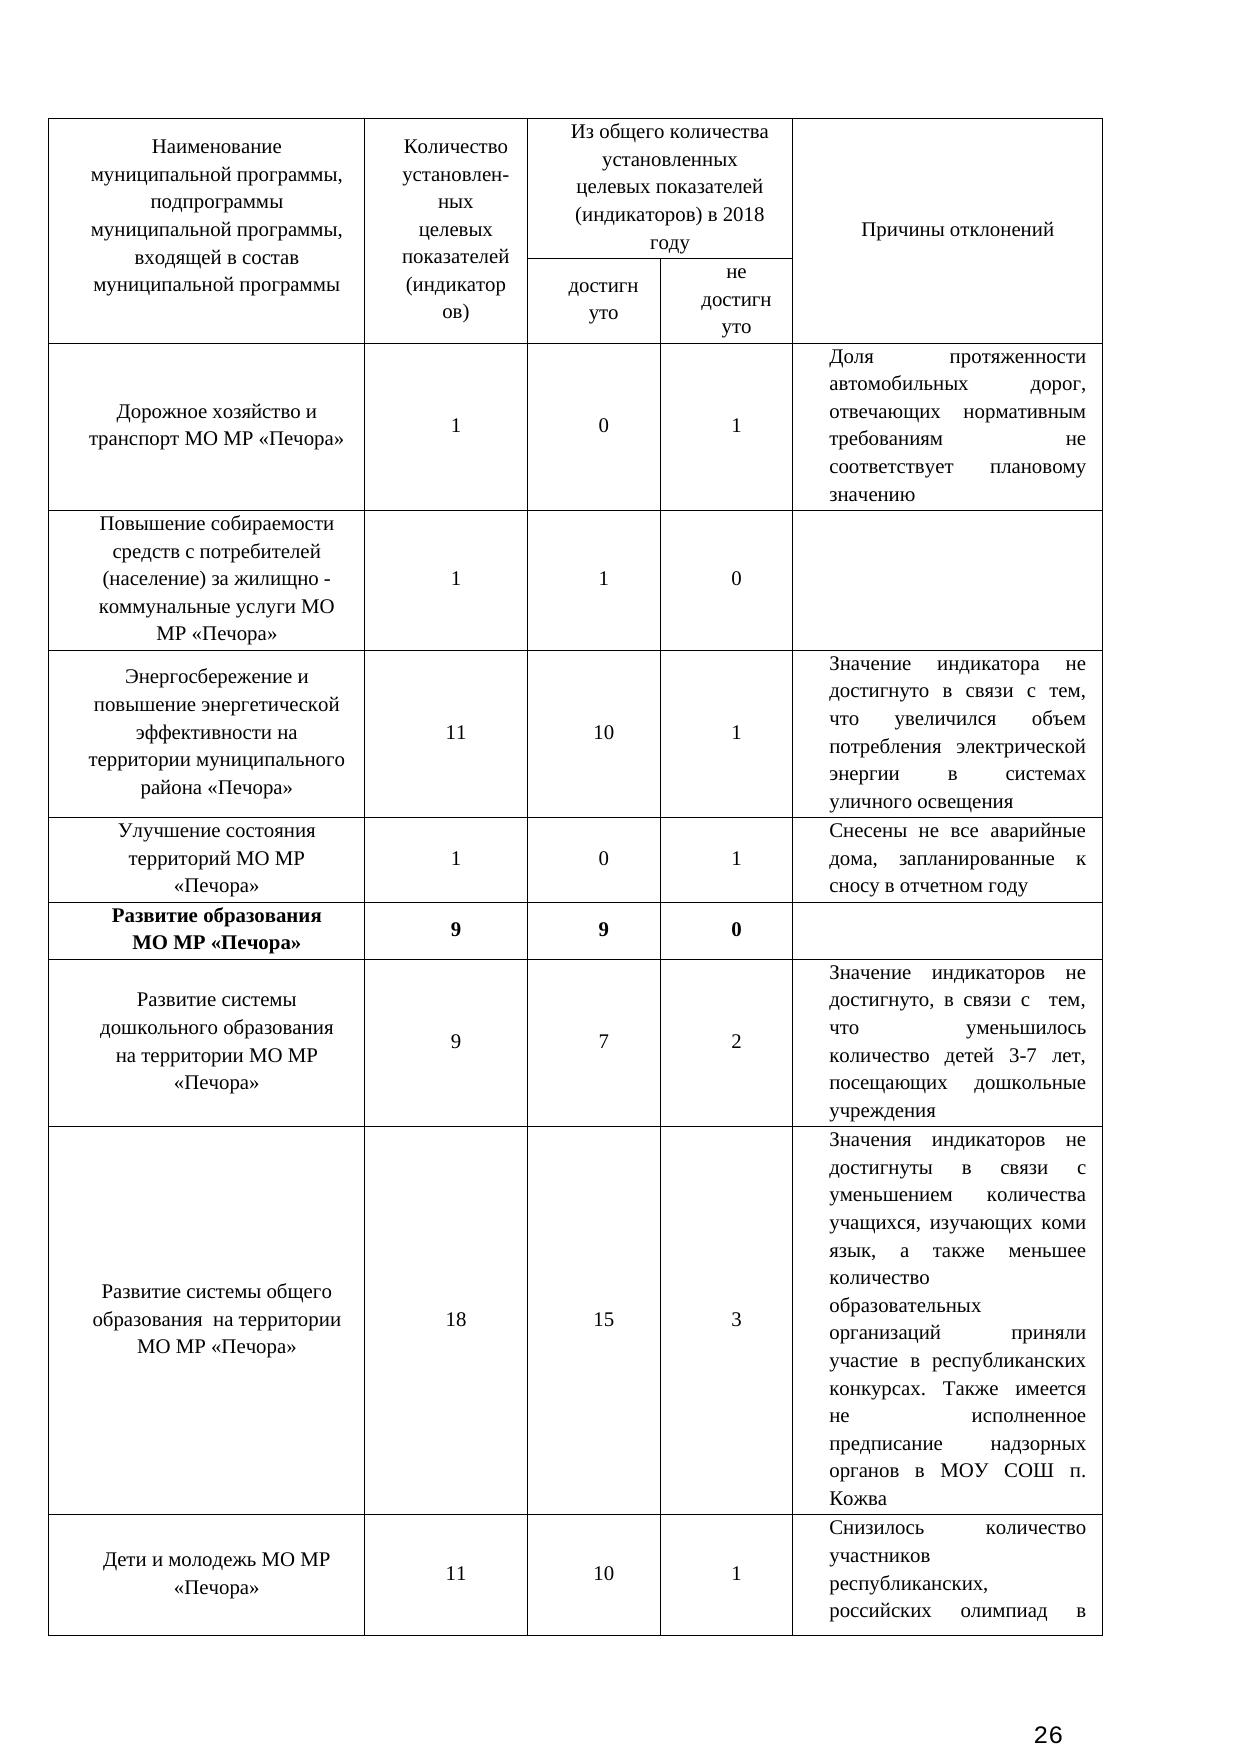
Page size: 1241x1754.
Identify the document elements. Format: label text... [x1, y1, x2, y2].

table_cell Развитие системы дошкольного образования на территории МО МР «Печора» [49, 960, 364, 1126]
table_cell Повышение собираемости средств с потребителей (население) за жилищно -коммунальные услуги МО МР «Печора» [49, 511, 364, 650]
table_cell 18 [365, 1127, 527, 1514]
table_cell Дети и молодежь МО МР «Печора» [49, 1515, 364, 1635]
table_cell 1 [365, 511, 527, 650]
table_cell Развитие системы общего образования на территории МО МР «Печора» [49, 1127, 364, 1514]
table_cell 11 [365, 1515, 527, 1635]
table_header Наименование муниципальной программы, подпрограммы муниципальной программы, входящей в состав муниципальной программы [49, 119, 364, 342]
table_cell 2 [661, 960, 792, 1126]
table_cell 3 [661, 1127, 792, 1514]
table_cell 9 [365, 903, 527, 959]
table_header Из общего количества установленных целевых показателей (индикаторов) в 2018 году [528, 119, 792, 258]
table_cell Значение индикаторов не достигнуто, в связи с тем, что уменьшилось количество детей 3-7 лет, посещающих дошкольные учреждения [793, 960, 1102, 1126]
table_cell 15 [528, 1127, 660, 1514]
table_cell 11 [365, 651, 527, 817]
table_cell 0 [528, 344, 660, 510]
table_cell 10 [528, 651, 660, 817]
table_cell Развитие образования МО МР «Печора» [49, 903, 364, 959]
table_cell 1 [661, 818, 792, 902]
table_cell 1 [528, 511, 660, 650]
table_cell 9 [528, 903, 660, 959]
table_cell 0 [661, 903, 792, 959]
table_cell Значения индикаторов не достигнуты в связи с уменьшением количества учащихся, изучающих коми язык, а также меньшее количество образовательных организаций приняли участие в республиканских конкурсах. Также имеется не исполненное предписание надзорных органов в МОУ СОШ п. Кожва [793, 1127, 1102, 1514]
table_cell [793, 903, 1102, 959]
table_cell Снизилось количество участников республиканских, российских олимпиад в связи с недостаточностью финансирования [793, 1515, 1102, 1635]
table_cell 1 [661, 651, 792, 817]
table_cell Энергосбережение и повышение энергетической эффективности на территории муниципального района «Печора» [49, 651, 364, 817]
table_cell 0 [528, 818, 660, 902]
table_cell достигнуто [528, 259, 660, 342]
table_cell 9 [365, 960, 527, 1126]
table_header Количество установлен-ных целевых показателей (индикаторов) [365, 119, 527, 342]
table_cell 10 [528, 1515, 660, 1635]
table_cell Снесены не все аварийные дома, запланированные к сносу в отчетном году [793, 818, 1102, 902]
table_cell 1 [365, 818, 527, 902]
table_cell 1 [661, 1515, 792, 1635]
table_cell 1 [661, 344, 792, 510]
table_cell Улучшение состояния территорий МО МР «Печора» [49, 818, 364, 902]
table_cell не достигнуто [661, 259, 792, 342]
table_cell Дорожное хозяйство и транспорт МО МР «Печора» [49, 344, 364, 510]
table_cell [793, 511, 1102, 650]
table_cell 7 [528, 960, 660, 1126]
table_cell 1 [365, 344, 527, 510]
table_cell Значение индикатора не достигнуто в связи с тем, что увеличился объем потребления электрической энергии в системах уличного освещения [793, 651, 1102, 817]
table_header Причины отклонений [793, 119, 1102, 342]
table_cell 0 [661, 511, 792, 650]
table_cell Доля протяженности автомобильных дорог, отвечающих нормативным требованиям не соответствует плановому значению [793, 344, 1102, 510]
